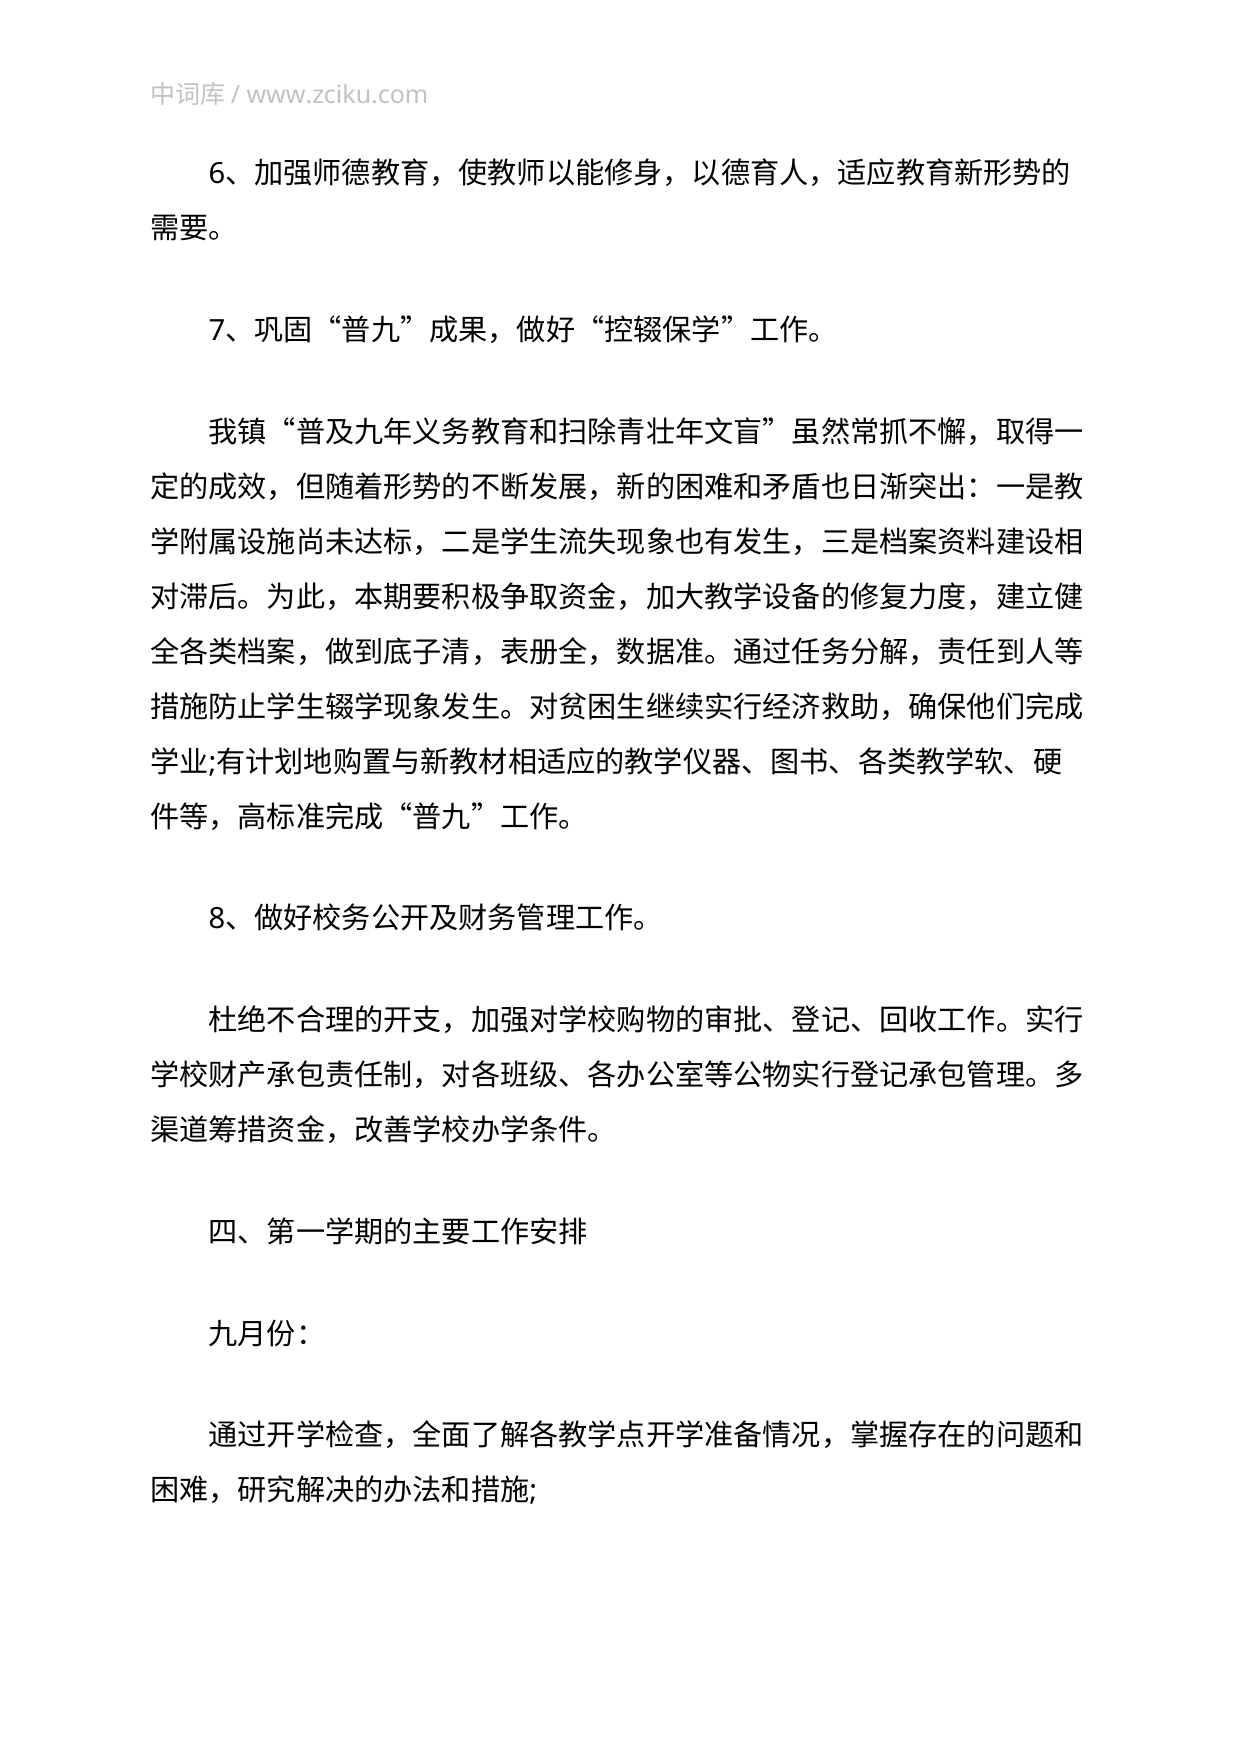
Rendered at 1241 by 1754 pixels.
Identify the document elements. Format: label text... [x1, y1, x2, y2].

text 四、第一学期的主要工作安排 [150, 1208, 1090, 1251]
text 我镇“普及九年义务教育和扫除青壮年文盲”虽然常抓不懈，取得一定的成效，但随着形势的不断发展，新的困难和矛盾也日渐突出：一是教学附属设施尚未达标，二是学生流失现象也有发生，三是档案资料建设相对滞后。为此，本期要积极争取资金，加大教学设备的修复力度，建立健全各类档案，做到底子清，表册全，数据准。通过任务分解，责任到人等措施防止学生辍学现象发生。对贫困生继续实行经济救助，确保他们完成学业;有计划地购置与新教材相适应的教学仪器、图书、各类教学软、硬件等，高标准完成“普九”工作。 [150, 409, 1090, 835]
text 7、巩固“普九”成果，做好“控辍保学”工作。 [150, 307, 1090, 349]
text 8、做好校务公开及财务管理工作。 [150, 895, 1090, 937]
text 通过开学检查，全面了解各教学点开学准备情况，掌握存在的问题和困难，研究解决的办法和措施; [150, 1412, 1090, 1509]
text 杜绝不合理的开支，加强对学校购物的审批、登记、回收工作。实行学校财产承包责任制，对各班级、各办公室等公物实行登记承包管理。多渠道筹措资金，改善学校办学条件。 [150, 997, 1090, 1149]
text 6、加强师德教育，使教师以能修身，以德育人，适应教育新形势的需要。 [150, 150, 1090, 247]
text 九月份： [150, 1310, 1090, 1352]
